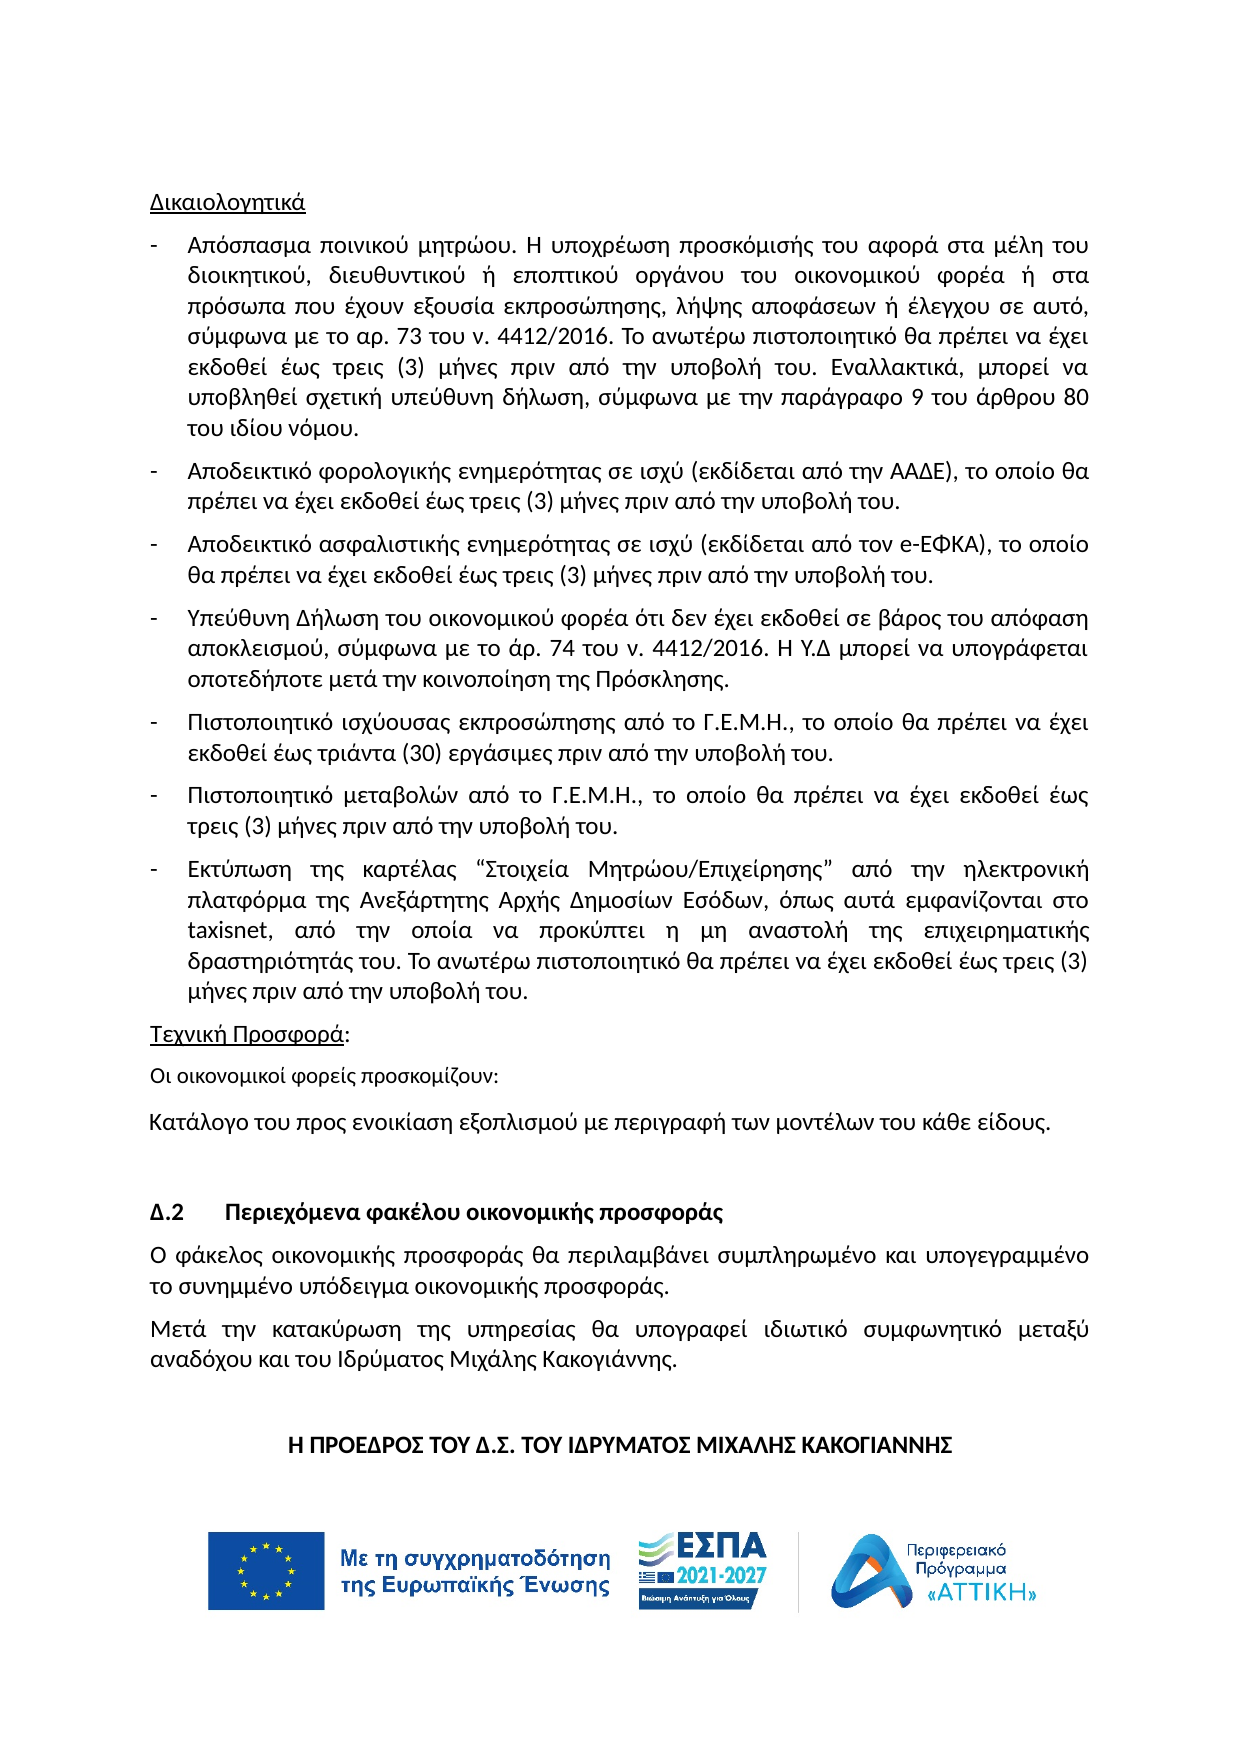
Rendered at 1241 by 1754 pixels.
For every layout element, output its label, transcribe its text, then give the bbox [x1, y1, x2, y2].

list Πιστοποιητικό ισχύουσας εκπροσώπησης από το Γ.Ε.Μ.Η., το οποίο θα πρέπει να έχει εκδοθεί έως τριάντα (30) εργάσιμες πριν από την υποβολή του. [150, 706, 1090, 767]
list Απόσπασμα ποινικού μητρώου. Η υποχρέωση προσκόμισής του αφορά στα μέλη του διοικητικού, διευθυντικού ή εποπτικού οργάνου του οικονομικού φορέα ή στα πρόσωπα που έχουν εξουσία εκπροσώπησης, λήψης αποφάσεων ή έλεγχου σε αυτό, σύμφωνα με το αρ. 73 του ν. 4412/2016. Το ανωτέρω πιστοποιητικό θα πρέπει να έχει εκδοθεί έως τρεις (3) μήνες πριν από την υποβολή του. Εναλλακτικά, μπορεί να υποβληθεί σχετική υπεύθυνη δήλωση, σύμφωνα με την παράγραφο 9 του άρθρου 80 του ιδίου νόμου. [150, 229, 1090, 442]
list Υπεύθυνη Δήλωση του οικονομικού φορέα ότι δεν έχει εκδοθεί σε βάρος του απόφαση απoκλεισμού, σύμφωνα με το άρ. 74 του ν. 4412/2016. Η Υ.Δ μπορεί να υπογράφεται οποτεδήποτε μετά την κοινοποίηση της Πρόσκλησης. [150, 602, 1090, 694]
list Πιστοποιητικό μεταβολών από το Γ.Ε.Μ.Η., το οποίο θα πρέπει να έχει εκδοθεί έως τρεις (3) μήνες πριν από την υποβολή του. [150, 780, 1090, 841]
list Εκτύπωση της καρτέλας “Στοιχεία Μητρώου/Επιχείρησης” από την ηλεκτρονική πλατφόρμα της Ανεξάρτητης Αρχής Δημοσίων Εσόδων, όπως αυτά εμφανίζονται στο taxisnet, από την οποία να προκύπτει η μη αναστολή της επιχειρηματικής δραστηριότητάς του. Το ανωτέρω πιστοποιητικό θα πρέπει να έχει εκδοθεί έως τρεις (3) μήνες πριν από την υποβολή του. [150, 853, 1090, 1006]
text Δικαιολογητικά [150, 186, 1090, 216]
picture [150, 1486, 1091, 1653]
text Τεχνική Προσφορά: [150, 1018, 1090, 1049]
list Αποδεικτικό φορολογικής ενημερότητας σε ισχύ (εκδίδεται από την ΑΑΔΕ), το οποίο θα πρέπει να έχει εκδοθεί έως τρεις (3) μήνες πριν από την υποβολή του. [150, 455, 1090, 516]
text Οι οικονομικοί φορείς προσκομίζουν: [150, 1061, 1090, 1089]
text Ο φάκελος οικονομικής προσφοράς θα περιλαμβάνει συμπληρωμένο και υπογεγραμμένο το συνημμένο υπόδειγμα οικονομικής προσφοράς. [150, 1239, 1090, 1300]
text Μετά την κατακύρωση της υπηρεσίας θα υπογραφεί ιδιωτικό συμφωνητικό μεταξύ αναδόχου και του Ιδρύματος Μιχάλης Κακογιάννης. [150, 1313, 1090, 1374]
list Αποδεικτικό ασφαλιστικής ενημερότητας σε ισχύ (εκδίδεται από τον e-ΕΦΚΑ), το οποίο θα πρέπει να έχει εκδοθεί έως τρεις (3) μήνες πριν από την υποβολή του. [150, 528, 1090, 589]
text Η ΠΡΟΕΔΡΟΣ ΤΟΥ Δ.Σ. ΤΟΥ ΙΔΡΥΜΑΤΟΣ ΜΙΧΑΛΗΣ ΚΑΚΟΓΙΑΝΝΗΣ [150, 1429, 1090, 1460]
text Κατάλογο του προς ενοικίαση εξοπλισμού με περιγραφή των μοντέλων του κάθε είδους. [149, 1106, 1090, 1137]
text Δ.2 Περιεχόμενα φακέλου οικονομικής προσφοράς [150, 1196, 1090, 1227]
